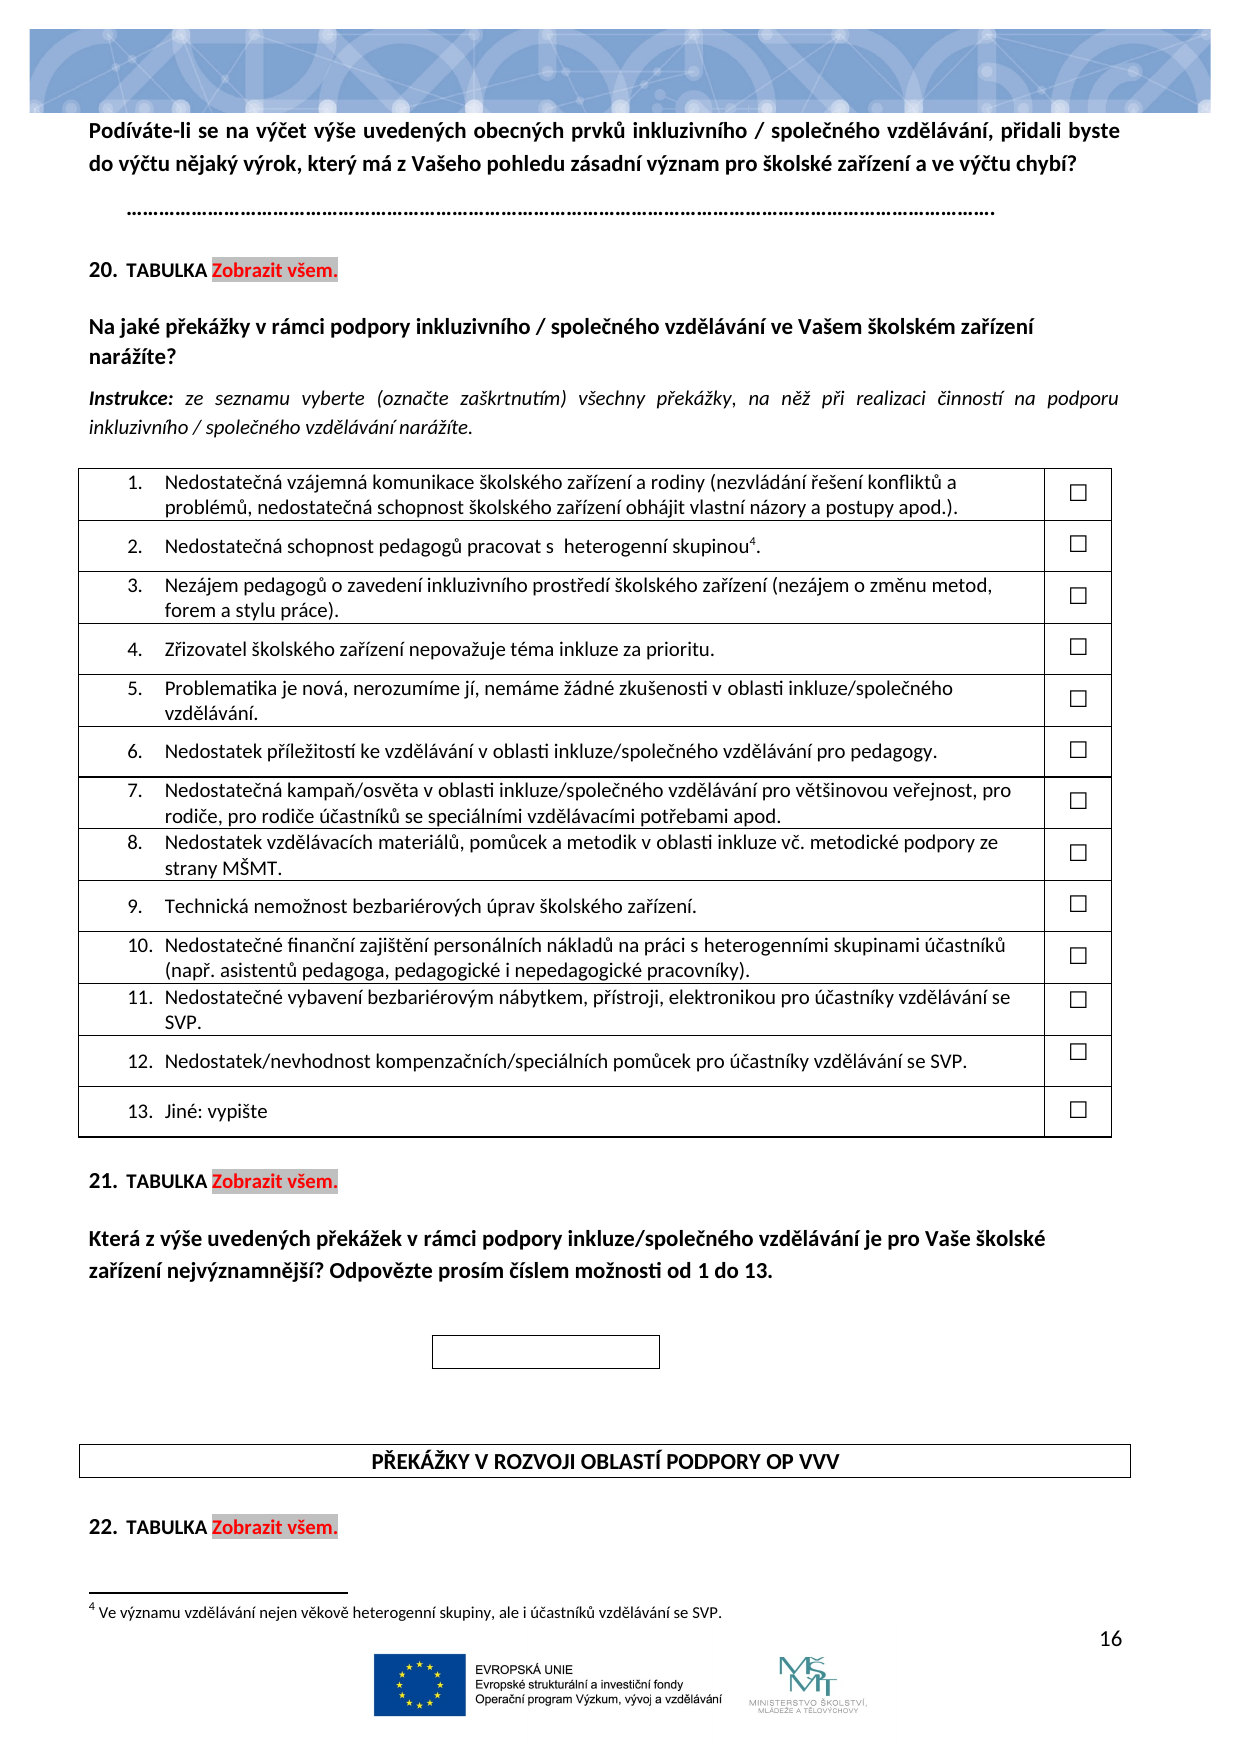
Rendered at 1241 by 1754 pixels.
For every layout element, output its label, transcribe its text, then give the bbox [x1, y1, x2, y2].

text Podíváte-li se na výčet výše uvedených obecných prvků inkluzivního / společného vzdělávání, přidali byste do výčtu nějaký výrok, který má z Vašeho pohledu zásadní význam pro školské zařízení a ve výčtu chybí? [89, 102, 1122, 177]
subtitle TABULKA Zobrazit všem. [89, 255, 1122, 283]
picture [29, 29, 1211, 113]
text Na jaké překážky v rámci podpory inkluzivního / společného vzdělávání ve Vašem školském zařízení narážíte? [89, 312, 1122, 370]
subtitle TABULKA Zobrazit všem. [89, 1512, 1122, 1540]
table_cell Problematika je nová, nerozumíme jí, nemáme žádné zkušenosti v oblasti inkluze/společného vzdělávání. [79, 675, 1044, 726]
text Instrukce: ze seznamu vyberte (označte zaškrtnutím) všechny překážky, na něž při realizaci činností na podporu inkluzivního / společného vzdělávání narážíte. [89, 385, 1122, 439]
table_cell Nedostatečná kampaň/osvěta v oblasti inkluze/společného vzdělávání pro většinovou veřejnost, pro rodiče, pro rodiče účastníků se speciálními vzdělávacími potřebami apod. [79, 778, 1044, 828]
picture [343, 1624, 897, 1747]
table_cell Nedostatečné vybavení bezbariérovým nábytkem, přístroji, elektronikou pro účastníky vzdělávání se SVP. [79, 984, 1044, 1035]
table_cell Nedostatek vzdělávacích materiálů, pomůcek a metodik v oblasti inkluze vč. metodické podpory ze strany MŠMT. [79, 829, 1044, 880]
table_cell Nedostatečná schopnost pedagogů pracovat s heterogenní skupinou. [79, 521, 1044, 571]
table_header Nedostatečná vzájemná komunikace školského zařízení a rodiny (nezvládání řešení konfliktů a problémů, nedostatečná schopnost školského zařízení obhájit vlastní názory a postupy apod.). [79, 469, 1044, 520]
text ……………………………………………………………………………………………………………………………………………. [126, 193, 1122, 221]
table_cell Nedostatek/nevhodnost kompenzačních/speciálních pomůcek pro účastníky vzdělávání se SVP. [79, 1036, 1044, 1086]
table_cell Nezájem pedagogů o zavedení inkluzivního prostředí školského zařízení (nezájem o změnu metod, forem a stylu práce). [79, 572, 1044, 623]
table_cell Technická nemožnost bezbariérových úprav školského zařízení. [79, 881, 1044, 931]
table_cell Zřizovatel školského zařízení nepovažuje téma inkluze za prioritu. [79, 624, 1044, 674]
subtitle PŘEKÁŽKY V ROZVOJI OBLASTÍ PODPORY OP VVV [80, 1445, 1130, 1477]
table_cell Nedostatek příležitostí ke vzdělávání v oblasti inkluze/společného vzdělávání pro pedagogy. [79, 727, 1044, 776]
table_cell Jiné: vypište [79, 1087, 1044, 1136]
table_cell Nedostatečné finanční zajištění personálních nákladů na práci s heterogenními skupinami účastníků (např. asistentů pedagoga, pedagogické i nepedagogické pracovníky). [79, 932, 1044, 983]
subtitle TABULKA Zobrazit všem. [89, 1167, 1122, 1195]
text Která z výše uvedených překážek v rámci podpory inkluze/společného vzdělávání je pro Vaše školské zařízení nejvýznamnější? Odpovězte prosím číslem možnosti od 1 do 13. [89, 1224, 1122, 1284]
